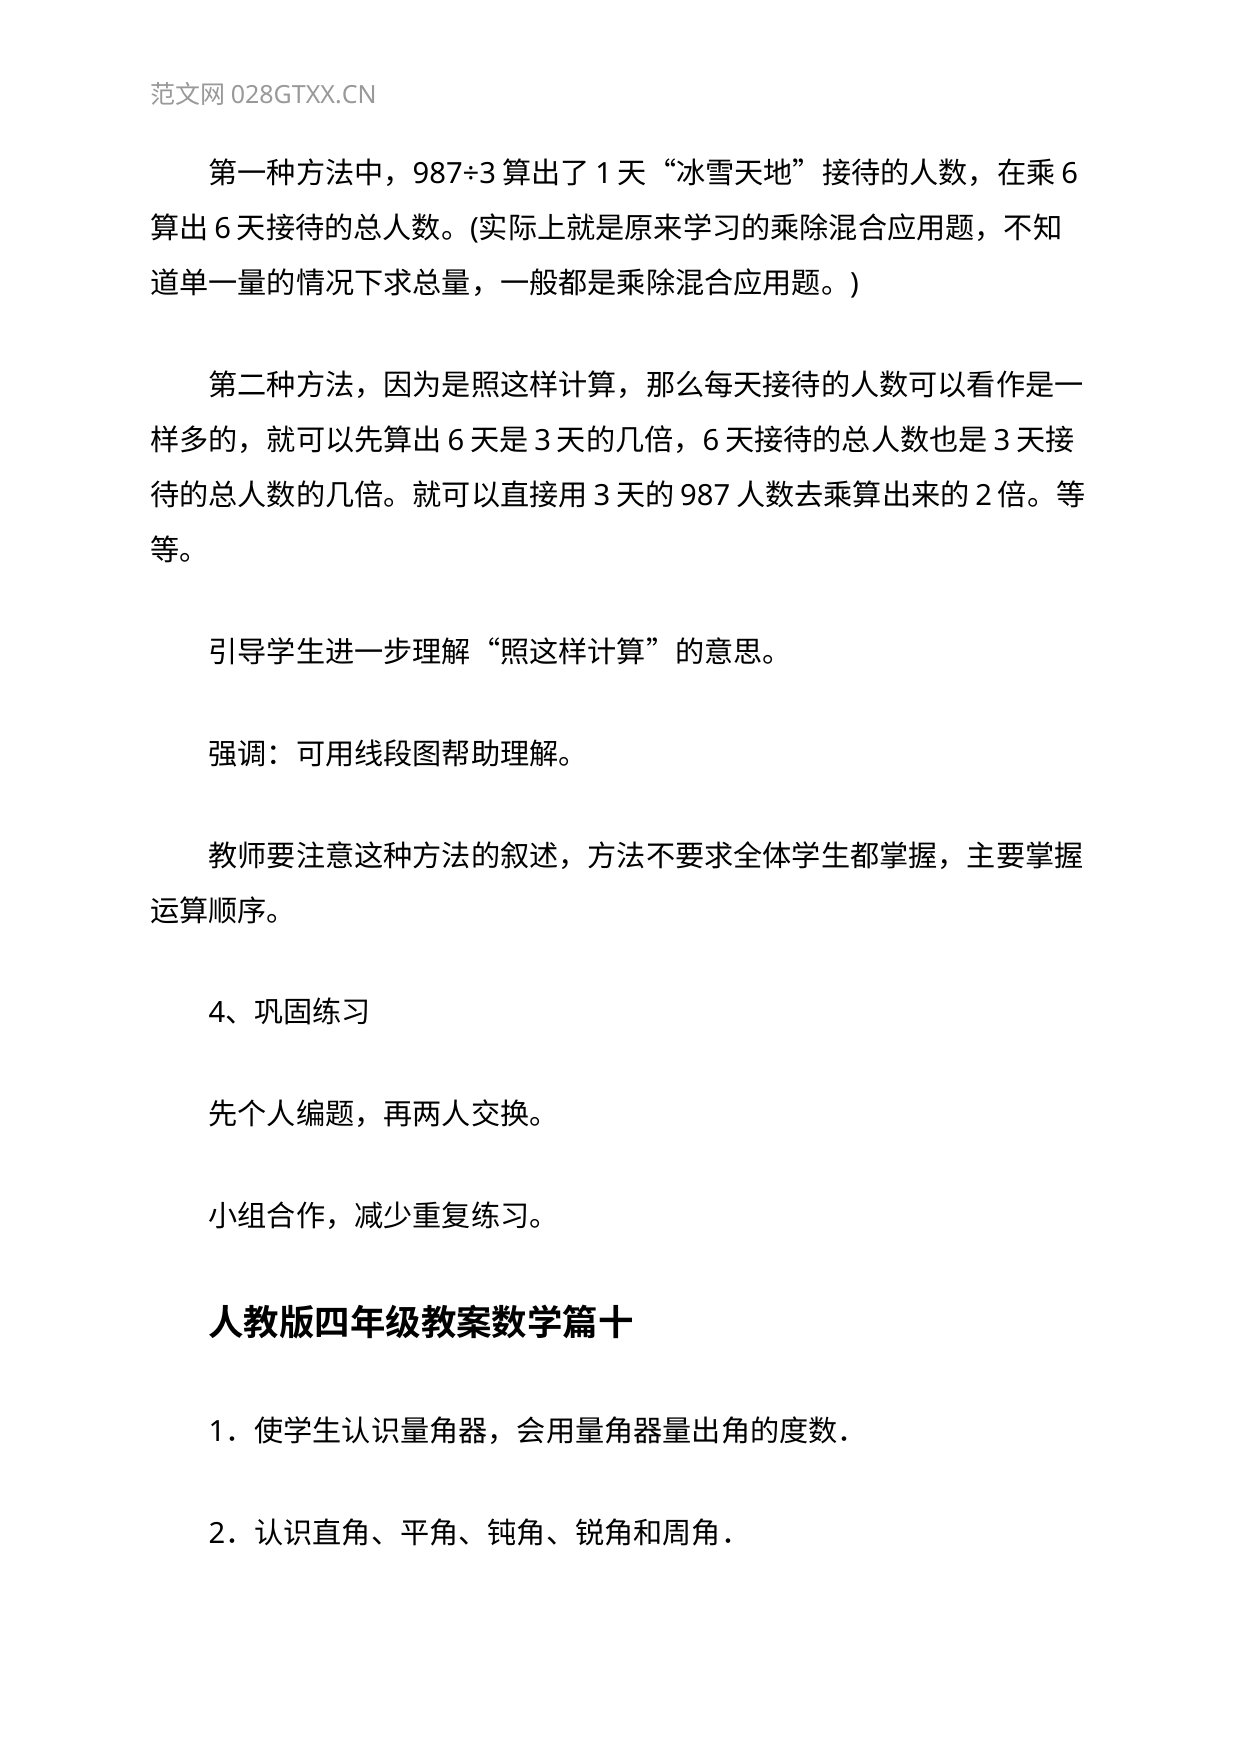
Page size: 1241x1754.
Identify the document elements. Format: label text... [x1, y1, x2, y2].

text 小组合作，减少重复练习。 [150, 1193, 1090, 1235]
text 1．使学生认识量角器，会用量角器量出角的度数． [150, 1408, 1090, 1450]
text 第一种方法中，987÷3算出了1天“冰雪天地”接待的人数，在乘6算出6天接待的总人数。(实际上就是原来学习的乘除混合应用题，不知道单一量的情况下求总量，一般都是乘除混合应用题。) [150, 150, 1090, 302]
text 人教版四年级教案数学篇十 [150, 1294, 1090, 1346]
text 强调：可用线段图帮助理解。 [150, 730, 1090, 773]
text 4、巩固练习 [150, 989, 1090, 1031]
text 2．认识直角、平角、钝角、锐角和周角． [150, 1510, 1090, 1552]
text 引导学生进一步理解“照这样计算”的意思。 [150, 629, 1090, 671]
text 先个人编题，再两人交换。 [150, 1091, 1090, 1133]
text 教师要注意这种方法的叙述，方法不要求全体学生都掌握，主要掌握运算顺序。 [150, 832, 1090, 929]
text 第二种方法，因为是照这样计算，那么每天接待的人数可以看作是一样多的，就可以先算出6天是3天的几倍，6天接待的总人数也是3天接待的总人数的几倍。就可以直接用3天的987人数去乘算出来的2倍。等等。 [150, 362, 1090, 569]
